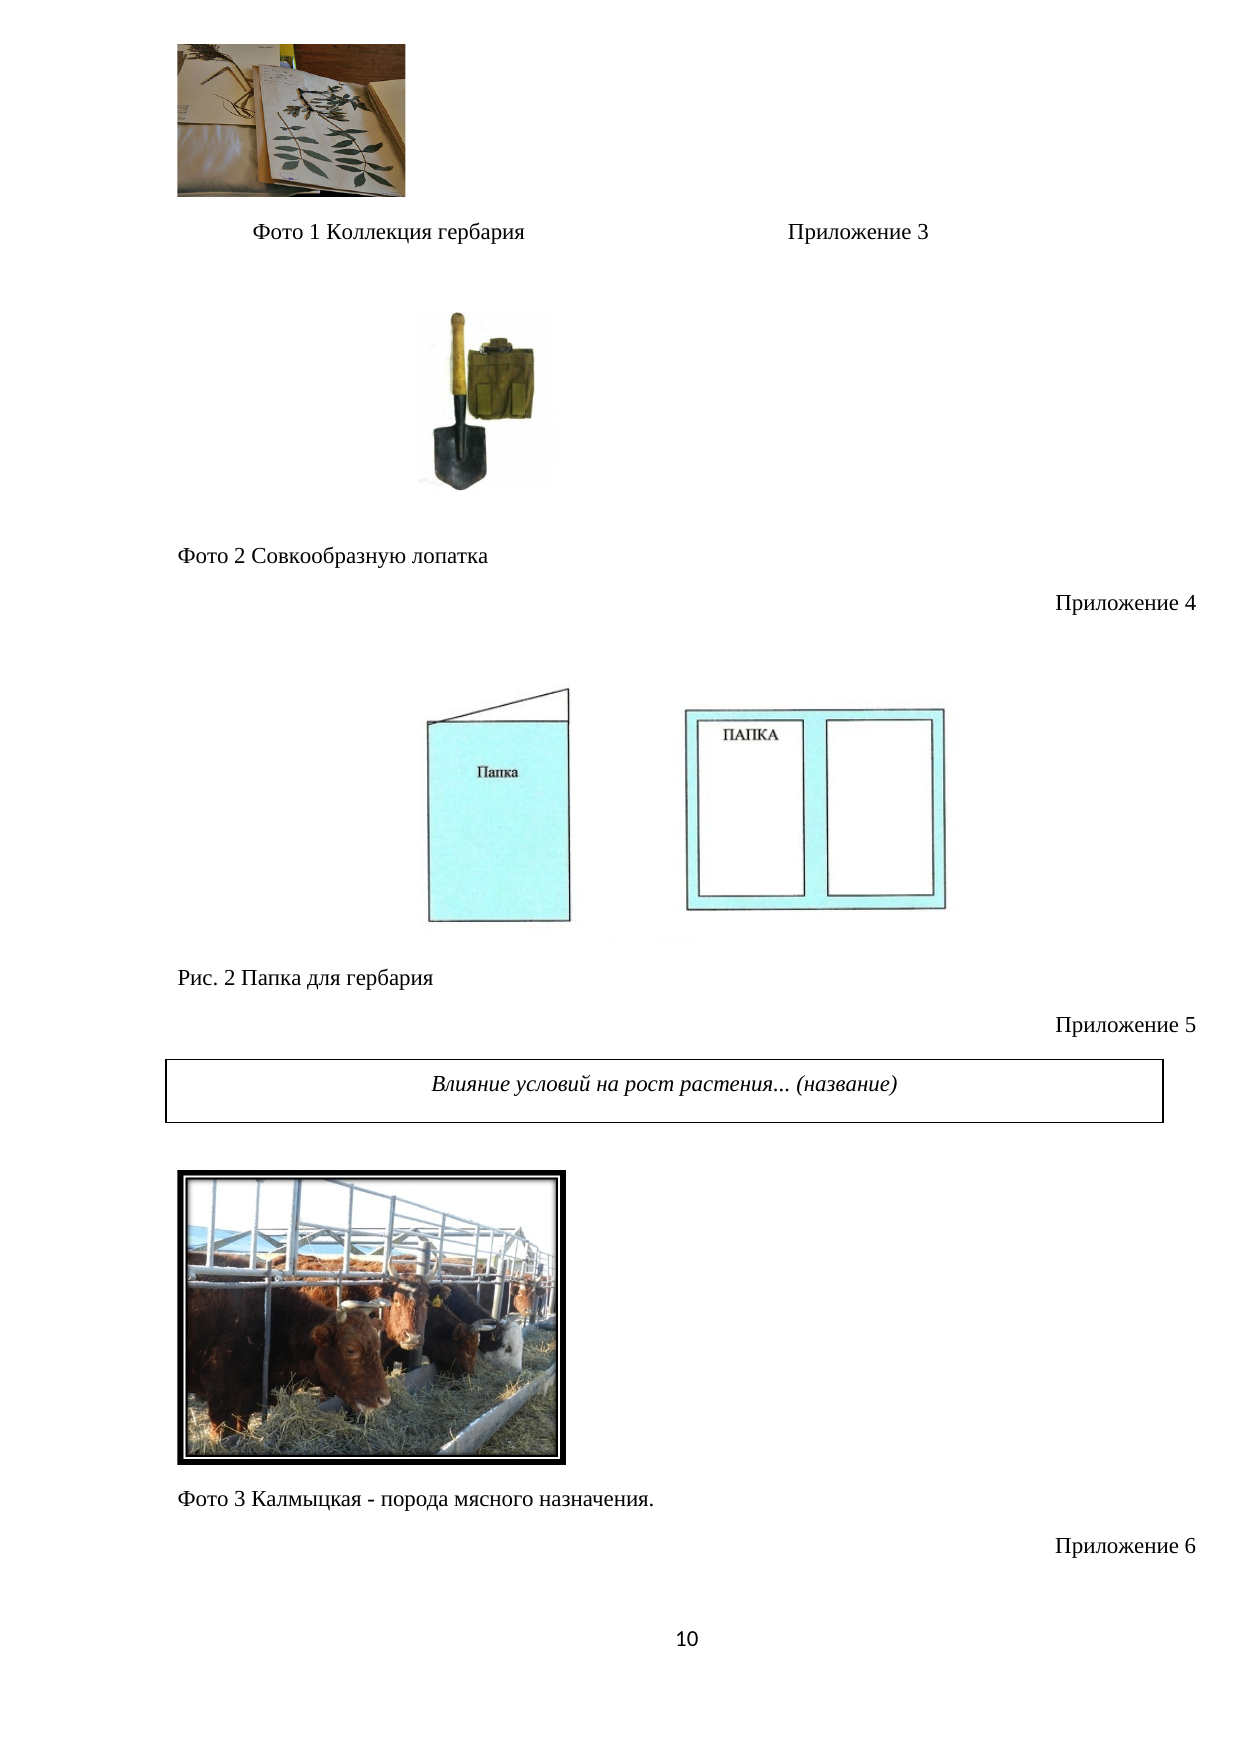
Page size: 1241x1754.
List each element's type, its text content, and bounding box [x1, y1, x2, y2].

text Фото 1 Коллекция гербария Приложение 3 [177, 218, 1196, 244]
text Фото 3 Калмыцкая - порода мясного назначения. [177, 1485, 1196, 1512]
picture [177, 1170, 566, 1465]
text Приложение 5 [177, 1011, 1196, 1038]
text Рис. 2 Папка для гербария [177, 964, 1196, 990]
text Приложение 4 [177, 589, 1196, 616]
text Фото 2 Совкообразную лопатка [177, 516, 1196, 568]
table_header Влияние условий на рост растения... (название) [167, 1060, 1162, 1122]
picture [417, 312, 557, 491]
picture [177, 44, 406, 197]
text Приложение 6 [177, 1532, 1196, 1559]
picture [412, 683, 961, 944]
